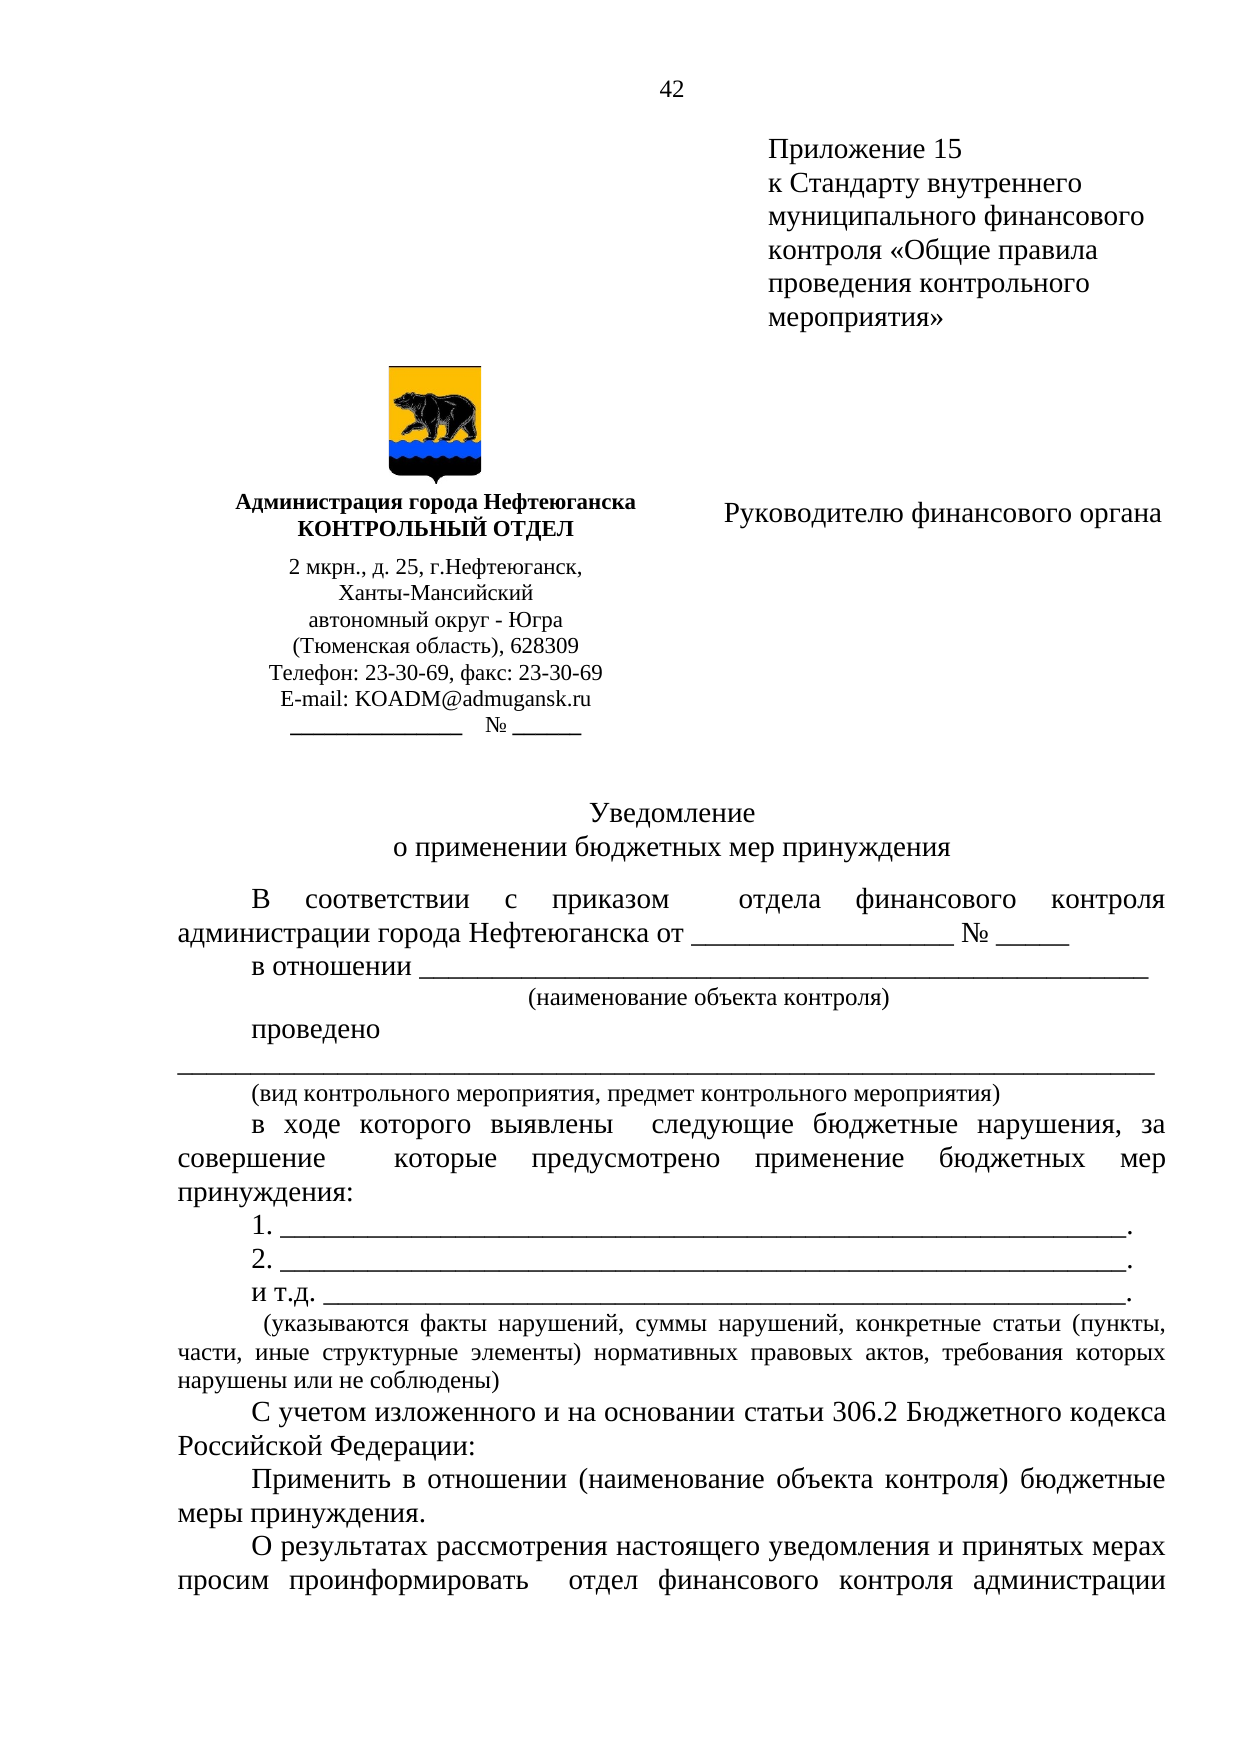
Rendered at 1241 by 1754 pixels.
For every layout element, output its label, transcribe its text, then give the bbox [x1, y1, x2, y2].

text 2. __________________________________________________________. [177, 1241, 1167, 1274]
text (вид контрольного мероприятия, предмет контрольного мероприятия) [177, 1078, 1167, 1107]
text в ходе которого выявлены следующие бюджетные нарушения, за совершение которые предусмотрено применение бюджетных мер принуждения: [177, 1107, 1167, 1207]
text 1. __________________________________________________________. [177, 1207, 1167, 1241]
text проведено ___________________________________________________________________ [177, 1011, 1167, 1078]
text (наименование объекта контроля) [177, 982, 1167, 1011]
picture [387, 366, 482, 482]
text (указываются факты нарушений, суммы нарушений, конкретные статьи (пункты, части, иные структурные элементы) нормативных правовых актов, требования которых нарушены или не соблюдены) [177, 1308, 1167, 1394]
text к Стандарту внутреннего муниципального финансового контроля «Общие правила проведения контрольного мероприятия» [768, 165, 1167, 333]
text В соответствии с приказом отдела финансового контроля администрации города Нефтеюганска от __________________ № _____ [177, 881, 1167, 948]
text Уведомление [177, 795, 1167, 829]
table_header Руководителю финансового органа [694, 366, 1175, 795]
text о применении бюджетных мер принуждения [177, 829, 1167, 862]
table_header Администрация города Нефтеюганска КОНТРОЛЬНЫЙ ОТДЕЛ 2 мкрн., д. .Нефтеюганск, Ханты-Мансийский автономный округ - Югра (Тюменская область), 628309 Телефон: 23-30-69, факс: 23-30-69 E-mail: KOADM@admugansk.ru _______________ № ______ [177, 366, 694, 795]
text С учетом изложенного и на основании статьи 306.2 Бюджетного кодекса Российской Федерации: [177, 1394, 1167, 1461]
text Применить в отношении (наименование объекта контроля) бюджетные меры принуждения. [177, 1461, 1167, 1528]
text Приложение 15 [236, 131, 1167, 165]
text и т.д. _______________________________________________________. [177, 1274, 1167, 1308]
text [177, 1528, 1167, 1595]
text в отношении __________________________________________________ [177, 948, 1167, 982]
